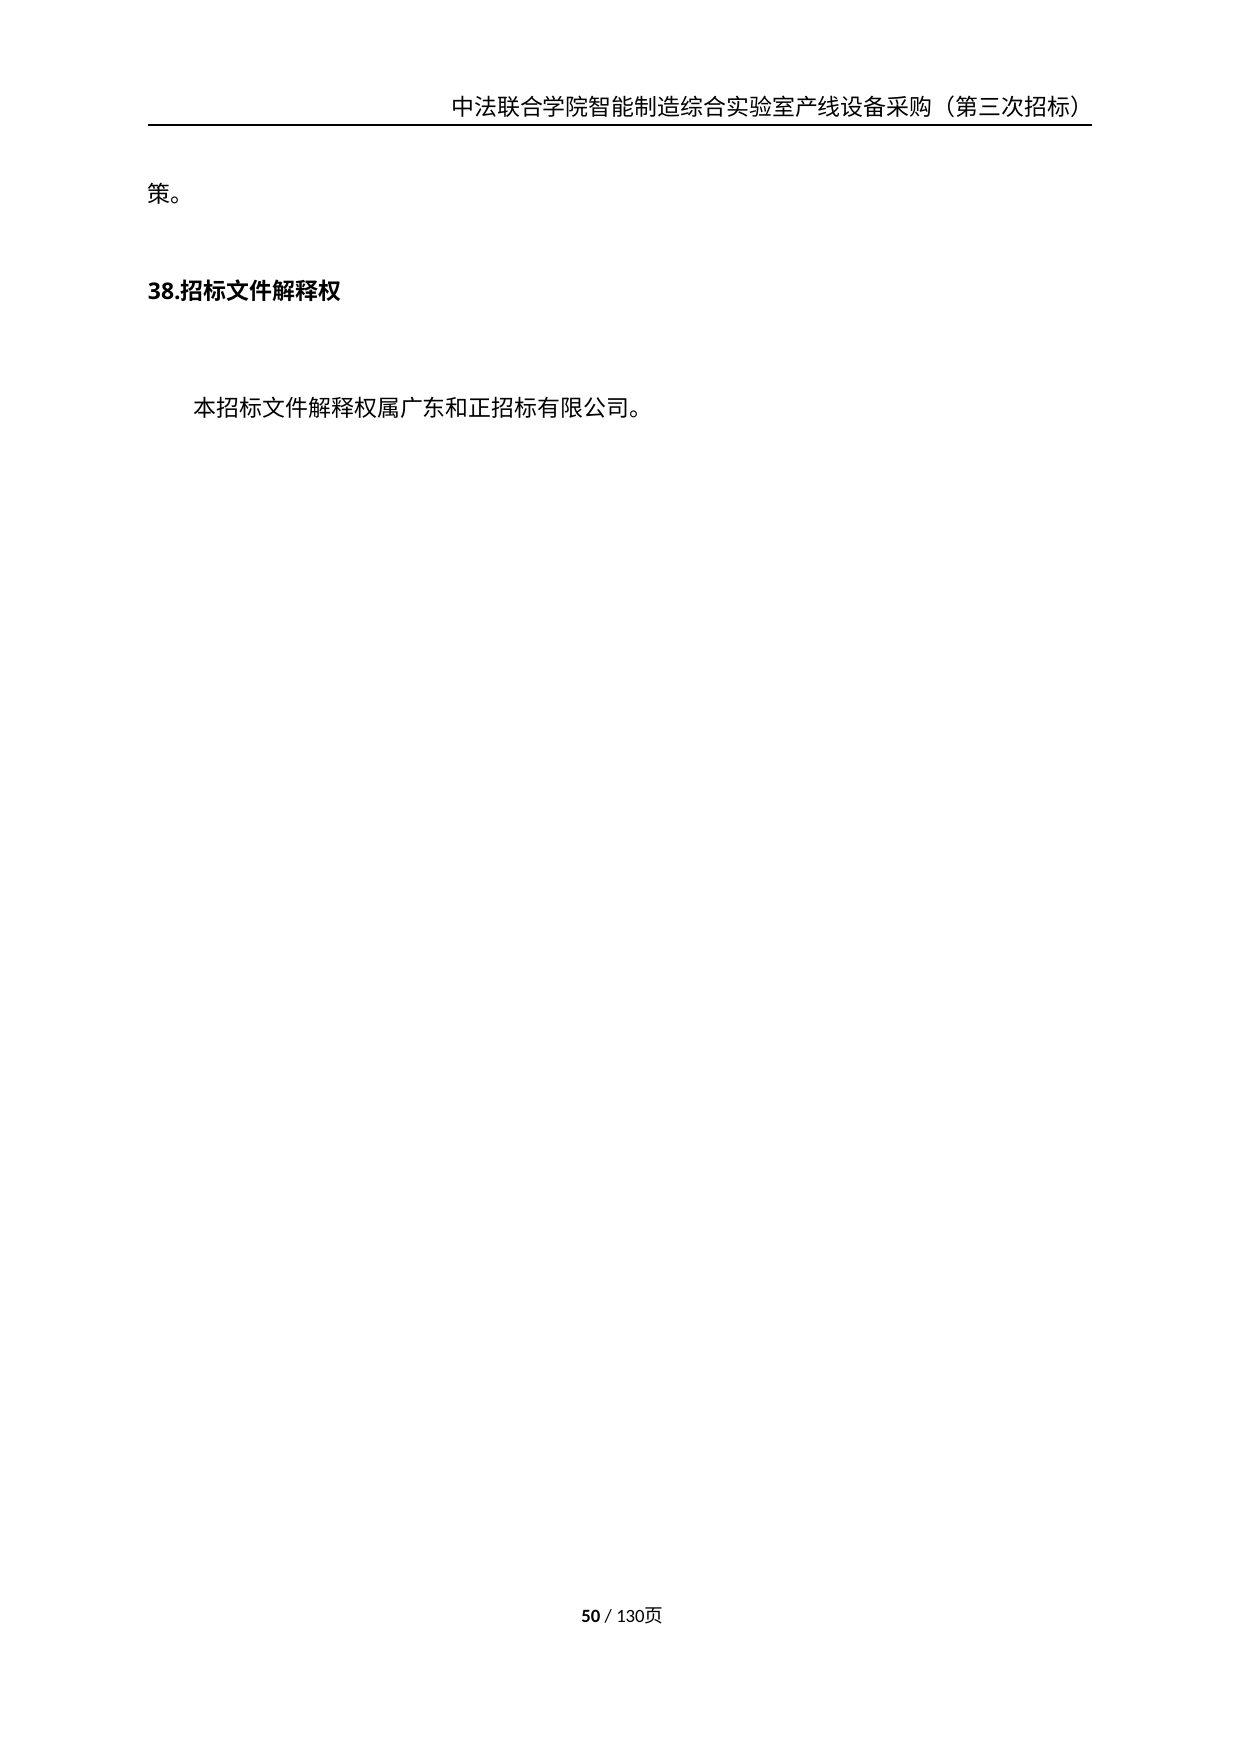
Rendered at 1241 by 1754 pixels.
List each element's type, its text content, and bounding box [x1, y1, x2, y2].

text 本招标文件解释权属广东和正招标有限公司。 [148, 373, 1092, 438]
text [148, 160, 1092, 225]
subtitle 38.招标文件解释权 [148, 257, 1092, 322]
